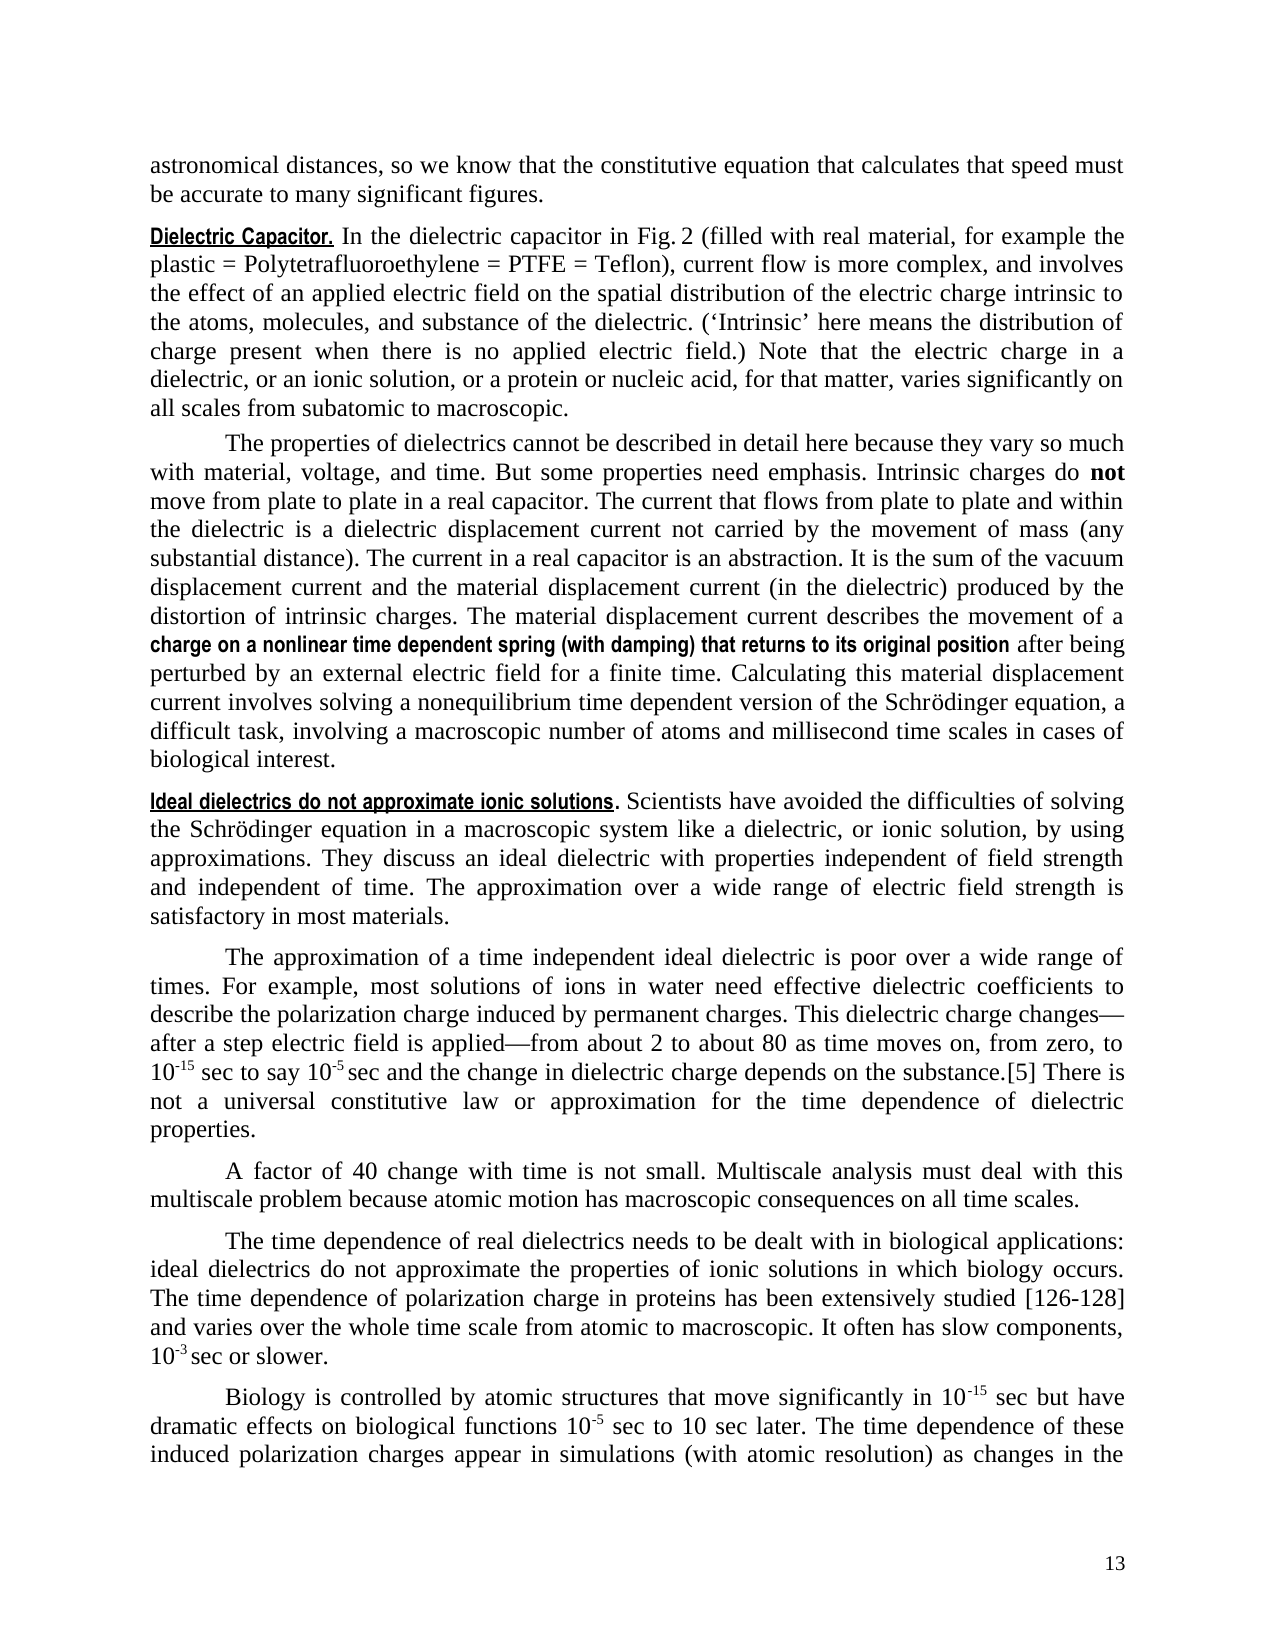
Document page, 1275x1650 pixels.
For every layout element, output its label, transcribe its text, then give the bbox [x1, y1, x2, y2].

text The time dependence of real dielectrics needs to be dealt with in biological applications: ideal dielectrics do not approximate the properties of ionic solutions in which biology occurs. The time dependence of polarization charge in proteins has been extensively studied [126-128] and varies over the whole time scale from atomic to macroscopic. It often has slow components, 10-3 sec or slower. [150, 1226, 1125, 1369]
text Dielectric Capacitor. In the dielectric capacitor in Fig. 2 (filled with real material, for example the plastic = Polytetrafluoroethylene = PTFE = Teflon), current flow is more complex, and involves the effect of an applied electric field on the spatial distribution of the electric charge intrinsic to the atoms, molecules, and substance of the dielectric. (‘Intrinsic’ here means the distribution of charge present when there is no applied electric field.) Note that the electric charge in a dielectric, or an ionic solution, or a protein or nucleic acid, for that matter, varies significantly on all scales from subatomic to macroscopic. [150, 221, 1125, 422]
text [150, 1382, 1125, 1468]
text Ideal dielectrics do not approximate ionic solutions. Scientists have avoided the difficulties of solving the Schrödinger equation in a macroscopic system like a dielectric, or ionic solution, by using approximations. They discuss an ideal dielectric with properties independent of field strength and independent of time. The approximation over a wide range of electric field strength is satisfactory in most materials. [150, 786, 1125, 929]
text A factor of 40 change with time is not small. Multiscale analysis must deal with this multiscale problem because atomic motion has macroscopic consequences on all time scales. [150, 1156, 1125, 1213]
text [150, 150, 1125, 208]
text The approximation of a time independent ideal dielectric is poor over a wide range of times. For example, most solutions of ions in water need effective dielectric coefficients to describe the polarization charge induced by permanent charges. This dielectric charge changes—after a step electric field is applied—from about 2 to about 80 as time moves on, from zero, to 10-15 sec to say 10-5 sec and the change in dielectric charge depends on the substance.[5] There is not a universal constitutive law or approximation for the time dependence of dielectric properties. [150, 942, 1125, 1143]
text The properties of dielectrics cannot be described in detail here because they vary so much with material, voltage, and time. But some properties need emphasis. Intrinsic charges do not move from plate to plate in a real capacitor. The current that flows from plate to plate and within the dielectric is a dielectric displacement current not carried by the movement of mass (any substantial distance). The current in a real capacitor is an abstraction. It is the sum of the vacuum displacement current and the material displacement current (in the dielectric) produced by the distortion of intrinsic charges. The material displacement current describes the movement of a charge on a nonlinear time dependent spring (with damping) that returns to its original position after being perturbed by an external electric field for a finite time. Calculating this material displacement current involves solving a nonequilibrium time dependent version of the Schrödinger equation, a difficult task, involving a macroscopic number of atoms and millisecond time scales in cases of biological interest. [150, 428, 1125, 773]
